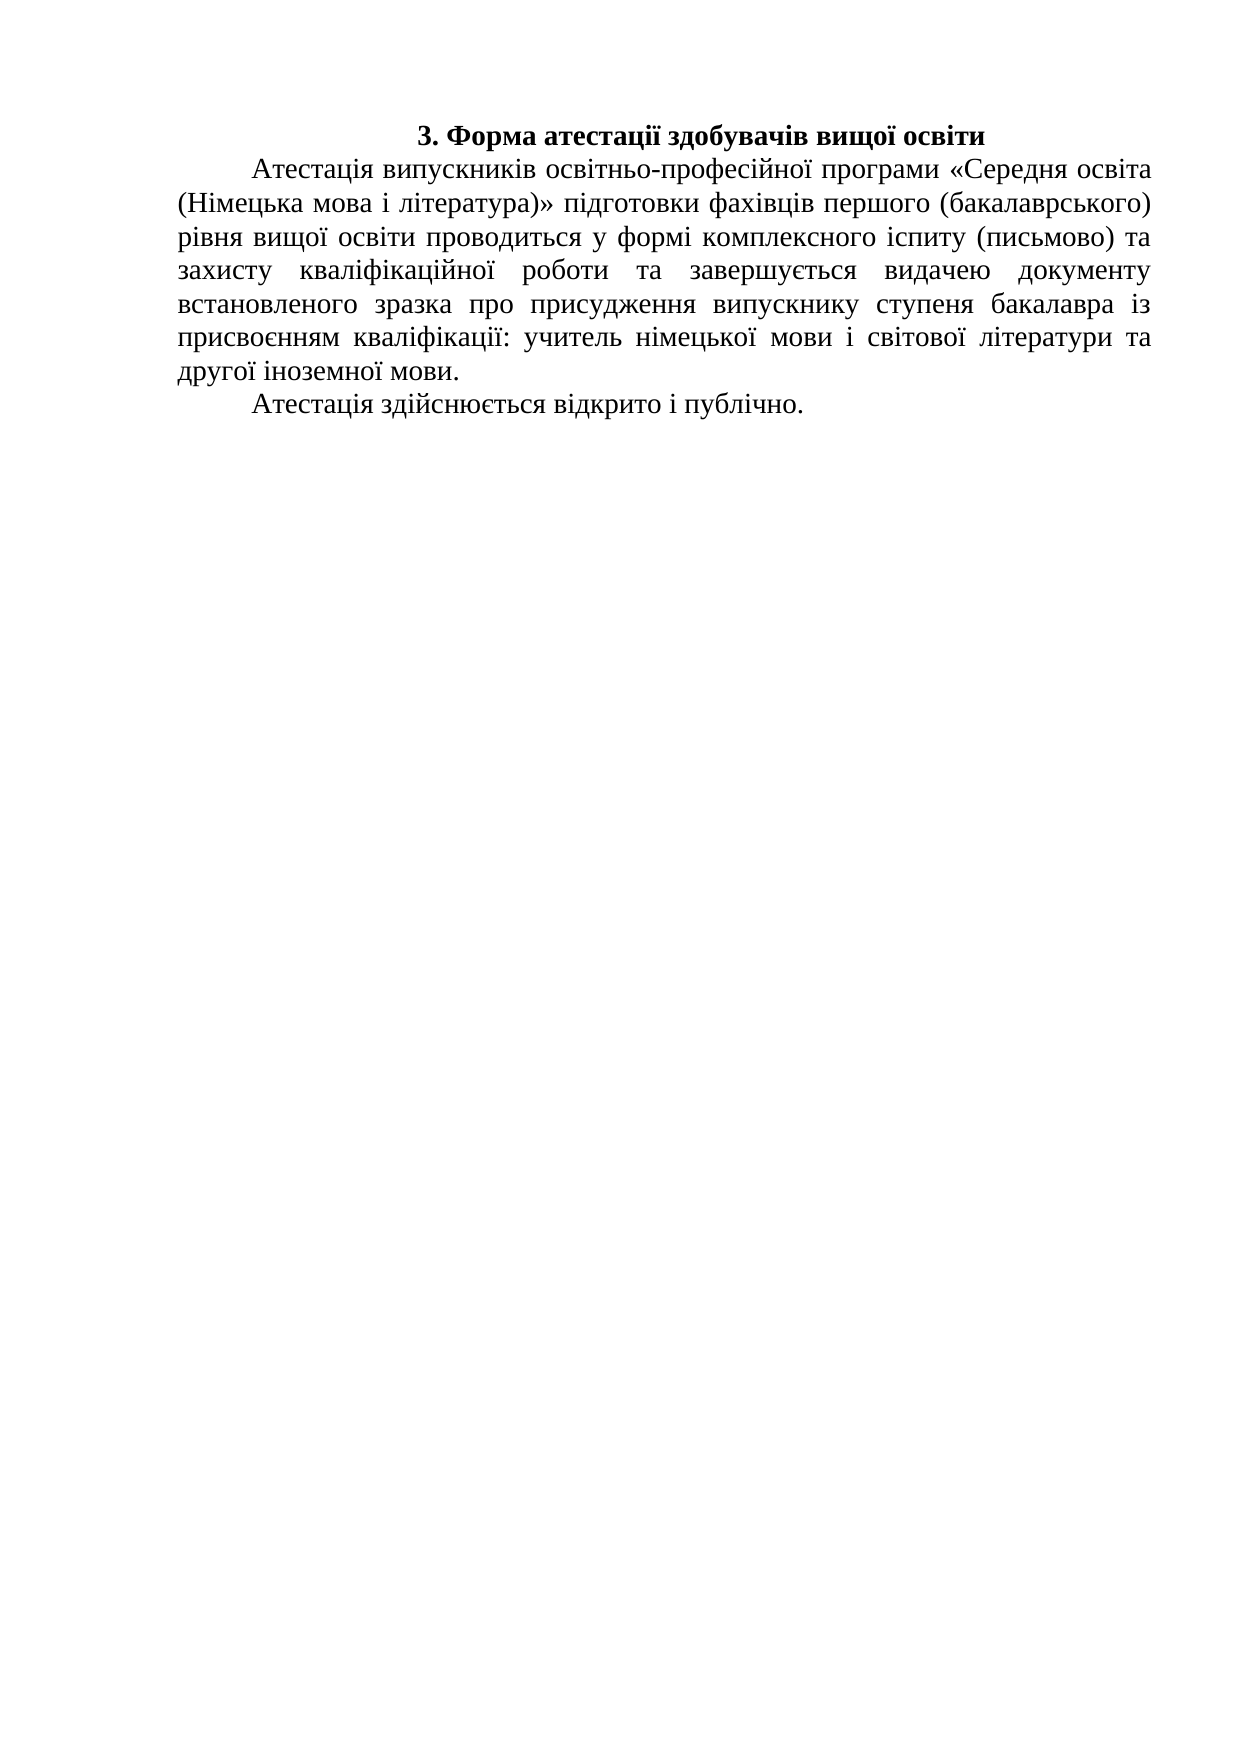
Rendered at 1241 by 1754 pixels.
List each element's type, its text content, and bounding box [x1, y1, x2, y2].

text 3. Форма атестації здобувачів вищої освіти [177, 118, 1152, 152]
text Атестація здійснюється відкрито і публічно. [177, 386, 1152, 420]
text Атестація випускників освітньо-професійної програми «Середня освіта (Німецька мова і література)» підготовки фахівців першого (бакалаврського) рівня вищої освіти проводиться у формі комплексного іспиту (письмово) та захисту кваліфікаційної роботи та завершується видачею документу встановленого зразка про присудження випускнику ступеня бакалавра із присвоєнням кваліфікації: учитель німецької мови і світової літератури та другої іноземної мови. [177, 152, 1152, 386]
